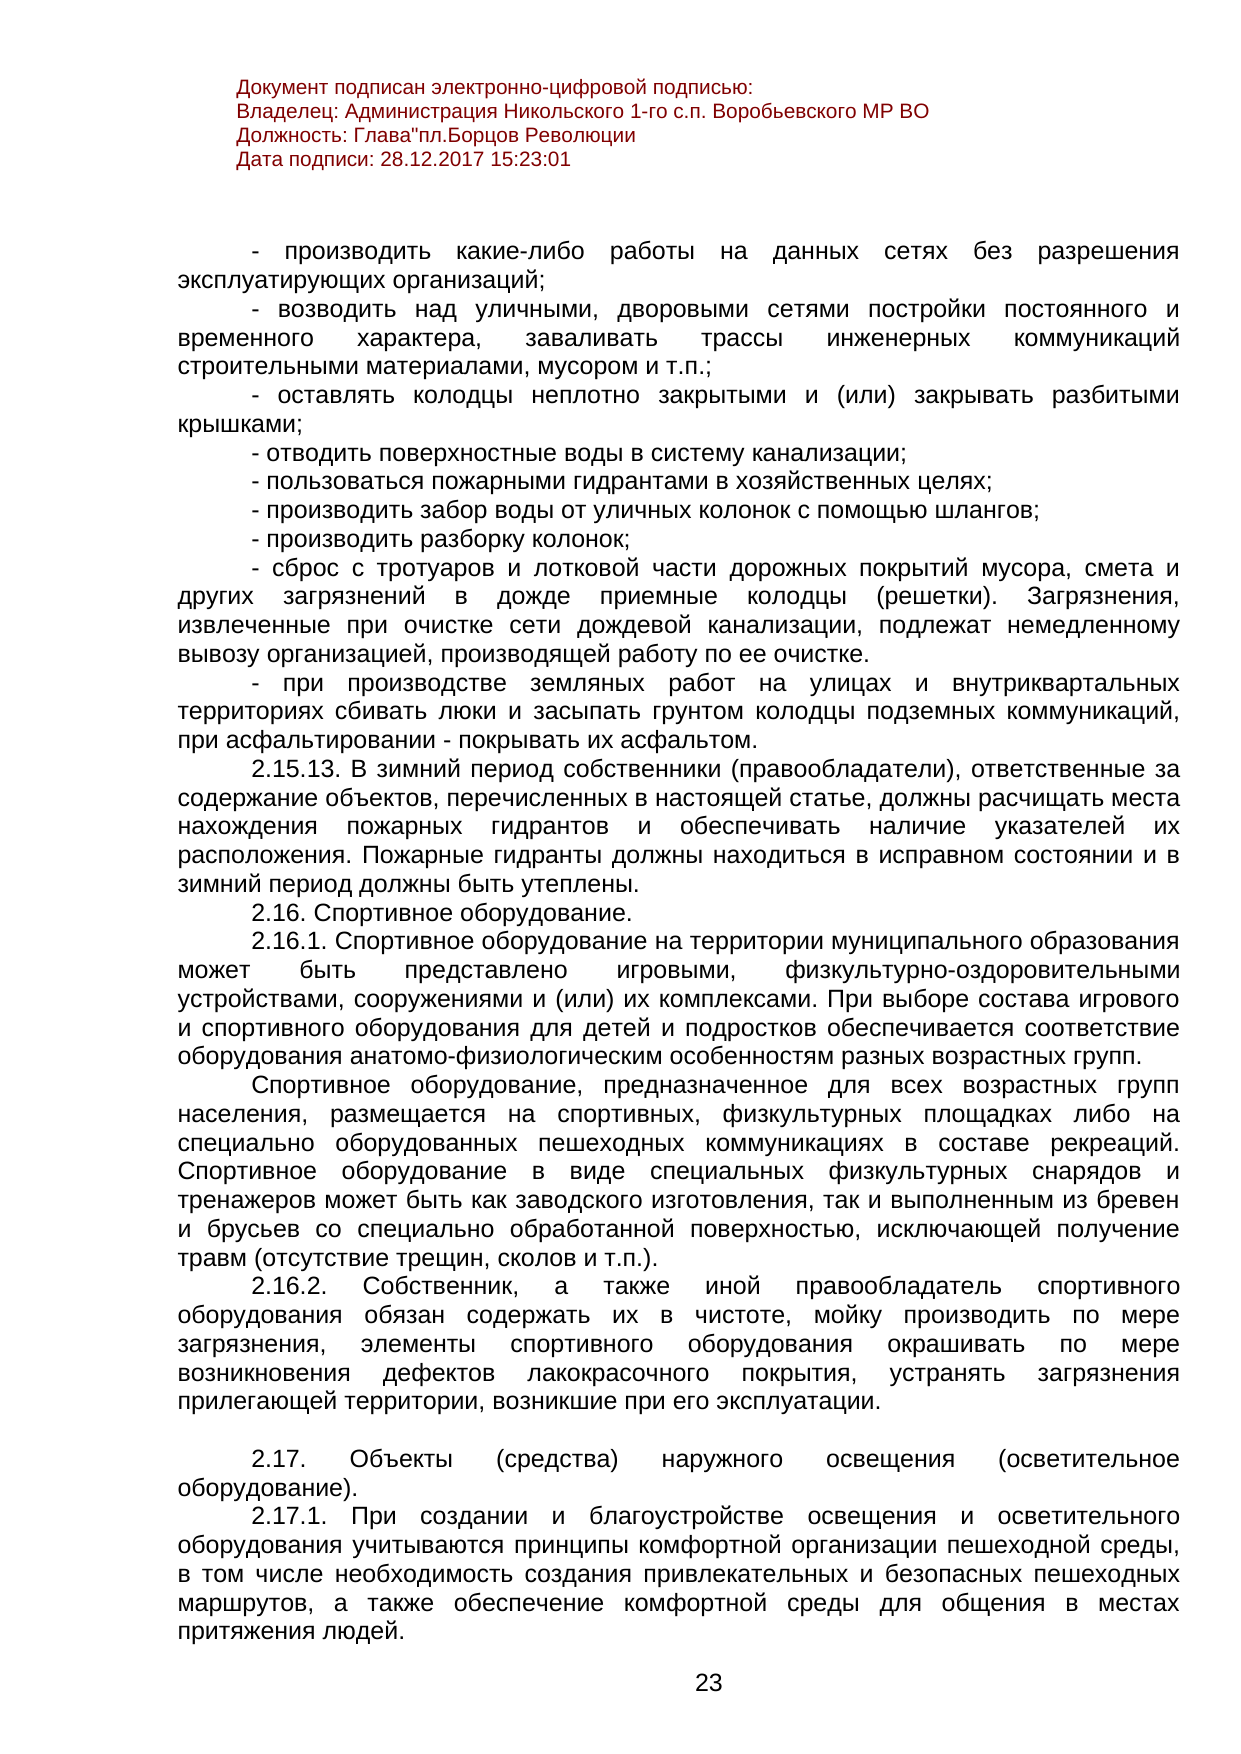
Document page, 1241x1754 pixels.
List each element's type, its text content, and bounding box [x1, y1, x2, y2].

text - при производстве земляных работ на улицах и внутриквартальных территориях сбивать люки и засыпать грунтом колодцы подземных коммуникаций, при асфальтировании - покрывать их асфальтом. [177, 667, 1181, 754]
text - производить забор воды от уличных колонок с помощью шлангов; [177, 495, 1181, 524]
text - отводить поверхностные воды в систему канализации; [177, 437, 1181, 466]
text Спортивное оборудование, предназначенное для всех возрастных групп населения, размещается на спортивных, физкультурных площадках либо на специально оборудованных пешеходных коммуникациях в составе рекреаций. Спортивное оборудование в виде специальных физкультурных снарядов и тренажеров может быть как заводского изготовления, так и выполненным из бревен и брусьев со специально обработанной поверхностью, исключающей получение травм (отсутствие трещин, сколов и т.п.). [177, 1070, 1181, 1271]
text - пользоваться пожарными гидрантами в хозяйственных целях; [177, 466, 1181, 495]
text 2.17.1. При создании и благоустройстве освещения и осветительного оборудования учитываются принципы комфортной организации пешеходной среды, в том числе необходимость создания привлекательных и безопасных пешеходных маршрутов, а также обеспечение комфортной среды для общения в местах притяжения людей. [177, 1501, 1181, 1645]
text 2.16.1. Спортивное оборудование на территории муниципального образования может быть представлено игровыми, физкультурно-оздоровительными устройствами, сооружениями и (или) их комплексами. При выборе состава игрового и спортивного оборудования для детей и подростков обеспечивается соответствие оборудования анатомо-физиологическим особенностям разных возрастных групп. [177, 926, 1181, 1070]
text 2.16.2. Собственник, а также иной правообладатель спортивного оборудования обязан содержать их в чистоте, мойку производить по мере загрязнения, элементы спортивного оборудования окрашивать по мере возникновения дефектов лакокрасочного покрытия, устранять загрязнения прилегающей территории, возникшие при его эксплуатации. [177, 1271, 1181, 1415]
text 2.16. Спортивное оборудование. [177, 897, 1181, 926]
text - оставлять колодцы неплотно закрытыми и (или) закрывать разбитыми крышками; [177, 380, 1181, 437]
text - возводить над уличными, дворовыми сетями постройки постоянного и временного характера, заваливать трассы инженерных коммуникаций строительными материалами, мусором и т.п.; [177, 294, 1181, 380]
text - производить какие-либо работы на данных сетях без разрешения эксплуатирующих организаций; [177, 236, 1181, 294]
text - производить разборку колонок; [177, 524, 1181, 552]
text 2.17. Объекты (средства) наружного освещения (осветительное оборудование). [177, 1444, 1181, 1501]
text 2.15.13. В зимний период собственники (правообладатели), ответственные за содержание объектов, перечисленных в настоящей статье, должны расчищать места нахождения пожарных гидрантов и обеспечивать наличие указателей их расположения. Пожарные гидранты должны находиться в исправном состоянии и в зимний период должны быть утеплены. [177, 754, 1181, 897]
text - сброс с тротуаров и лотковой части дорожных покрытий мусора, смета и других загрязнений в дожде приемные колодцы (решетки). Загрязнения, извлеченные при очистке сети дождевой канализации, подлежат немедленному вывозу организацией, производящей работу по ее очистке. [177, 552, 1181, 667]
